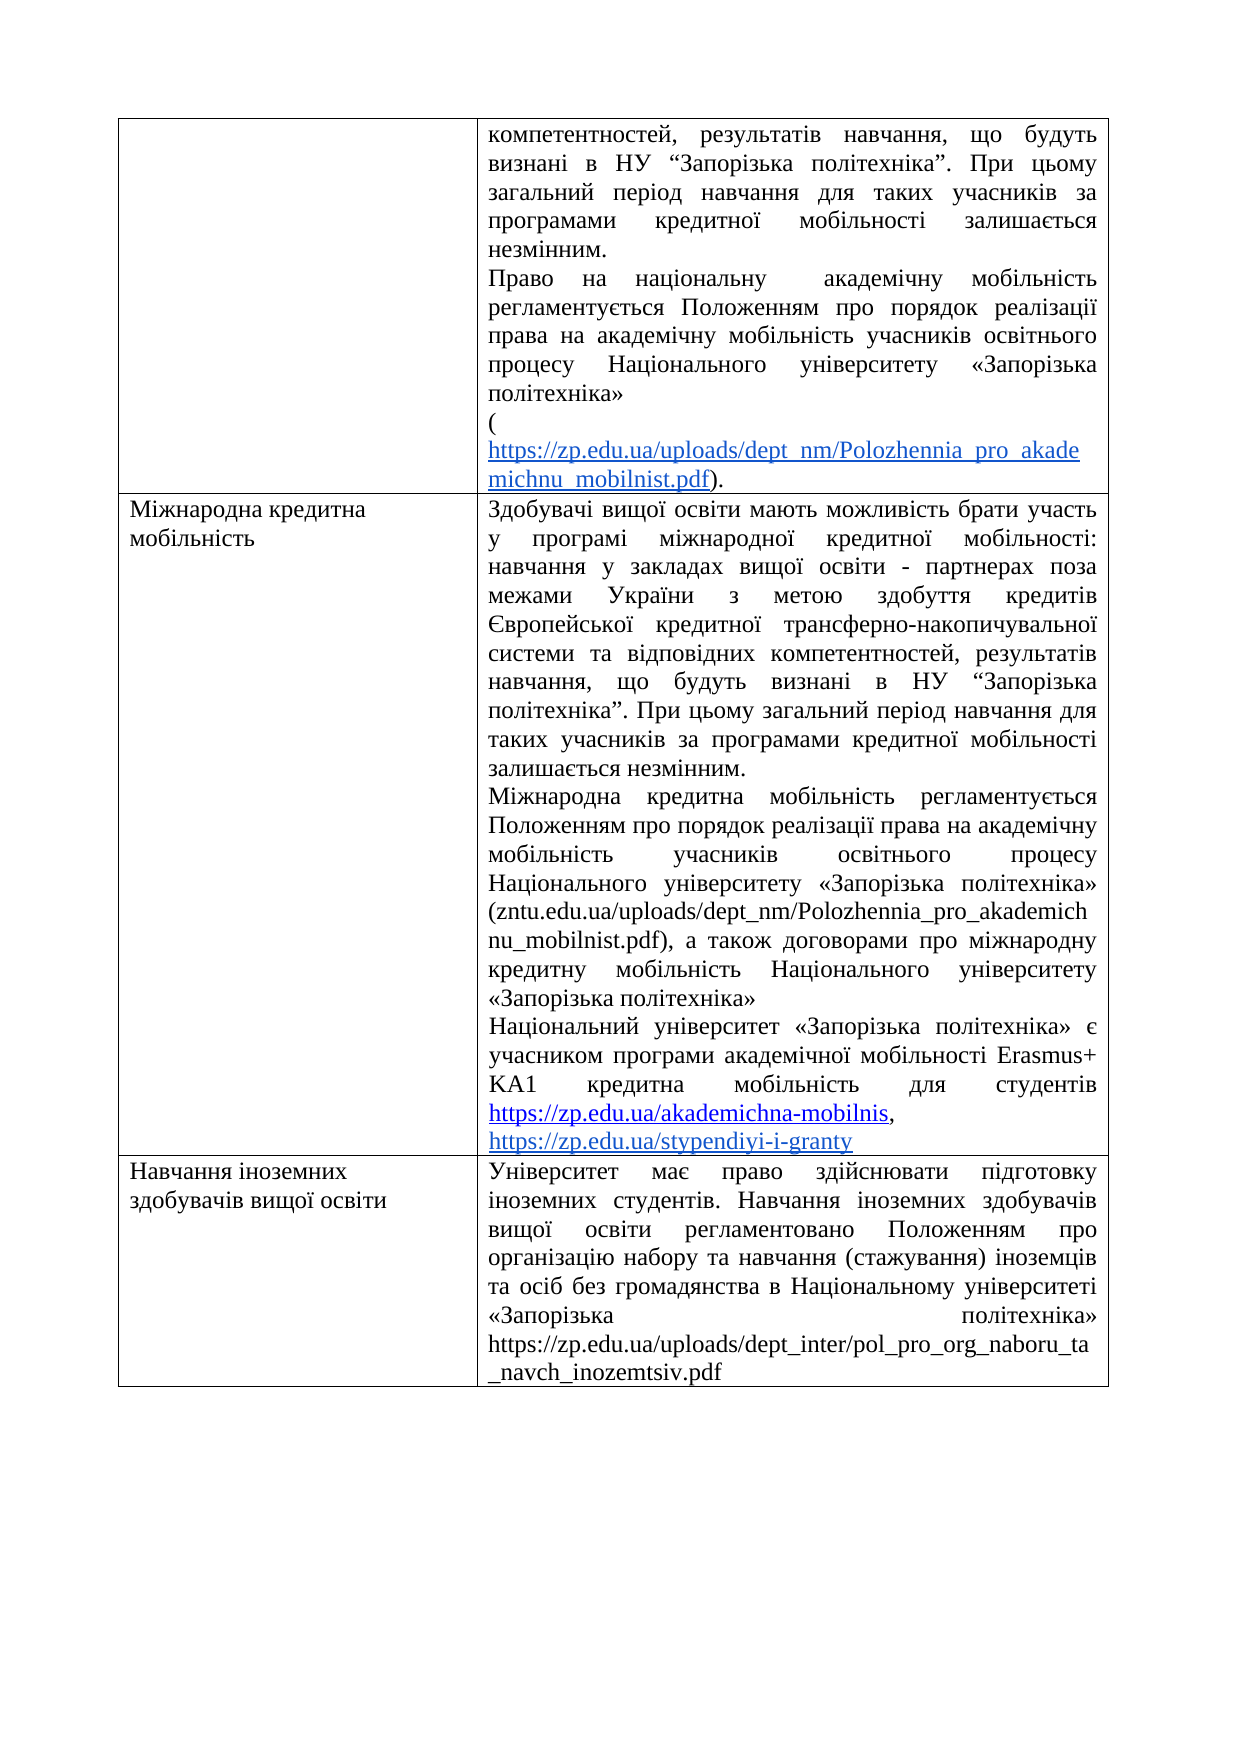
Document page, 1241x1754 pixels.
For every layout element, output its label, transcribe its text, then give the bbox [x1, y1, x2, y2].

table_cell Міжнародна кредитна мобільність [119, 494, 477, 1155]
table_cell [478, 119, 1108, 493]
table_cell Здобувачі вищої освіти мають можливість брати участь у програмі міжнародної кредитної мобільності: навчання у закладах вищої освіти - партнерах поза межами України з метою здобуття кредитів Європейської кредитної трансферно-накопичувальної системи та відповідних компетентностей, результатів навчання, що будуть визнані в НУ “Запорізька політехніка”. При цьому загальний період навчання для таких учасників за програмами кредитної мобільності залишається незмінним. Міжнародна кредитна мобільність регламентується Положенням про порядок реалізації права на академічну мобільність учасників освітнього процесу Національного університету «Запорізька політехніка» (zntu.edu.ua/uploads/dept_nm/Polozhennia_pro_akademichnu_mobilnist.pdf), а також договорами про міжнародну кредитну мобільність Національного університету «Запорізька політехніка» Національний університет «Запорізька політехніка» є учасником програми академічної мобільності Erasmus+ KA1 кредитна мобільність для студентів https://zp.edu.ua/akademichna-mobilnis, https://zp.edu.ua/stypendiyi-i-granty [478, 494, 1108, 1155]
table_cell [119, 119, 477, 493]
table_cell Університет має право здійснювати підготовку іноземних студентів. Навчання іноземних здобувачів вищої освіти регламентовано Положенням про організацію набору та навчання (стажування) іноземців та осіб без громадянства в Національному університеті «Запорізька політехніка» https://zp.edu.ua/uploads/dept_inter/pol_pro_org_naboru_ta_navch_inozemtsiv.pdf [478, 1156, 1108, 1386]
table_cell Навчання іноземних здобувачів вищої освіти [119, 1156, 477, 1386]
